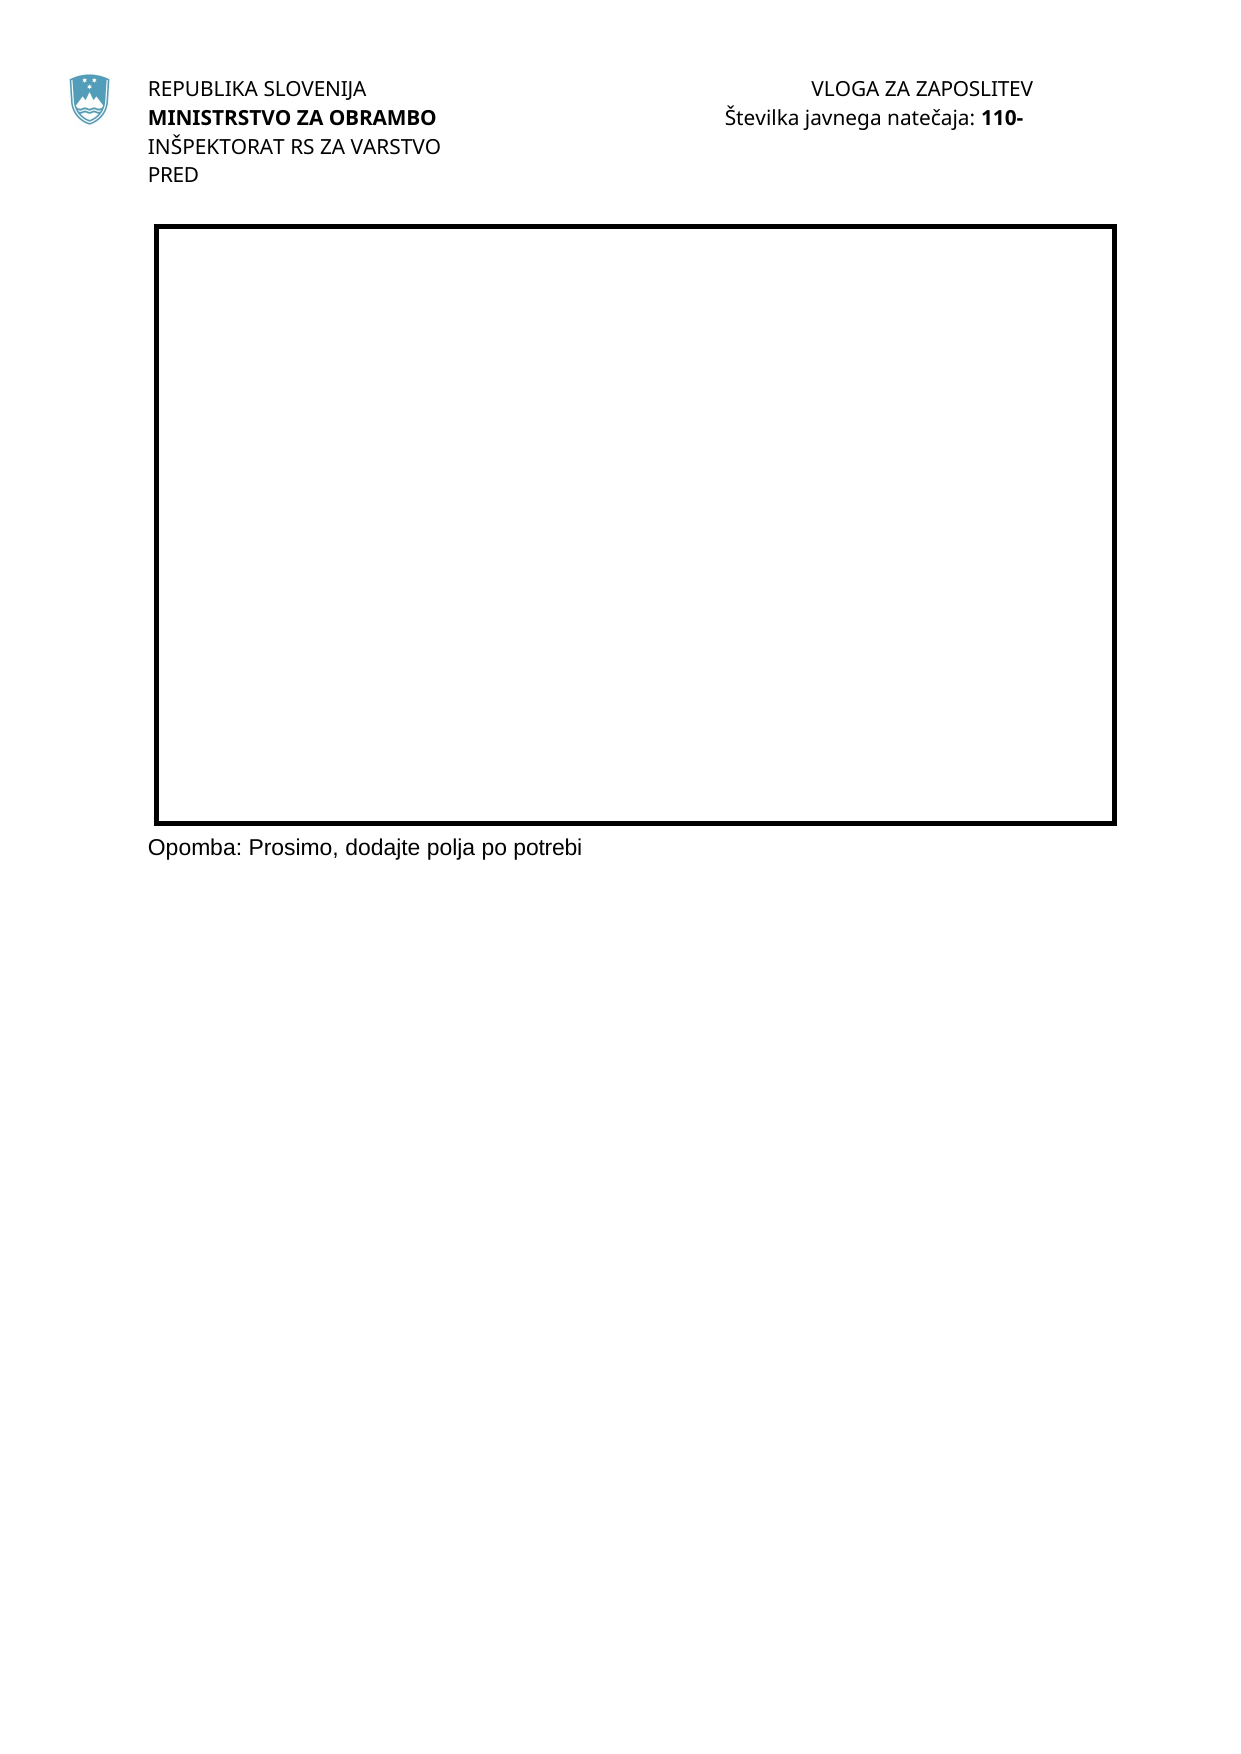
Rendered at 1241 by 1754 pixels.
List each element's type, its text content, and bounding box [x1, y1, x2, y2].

text Opomba: Prosimo, dodajte polja po potrebi [148, 833, 1151, 860]
picture [67, 71, 111, 127]
